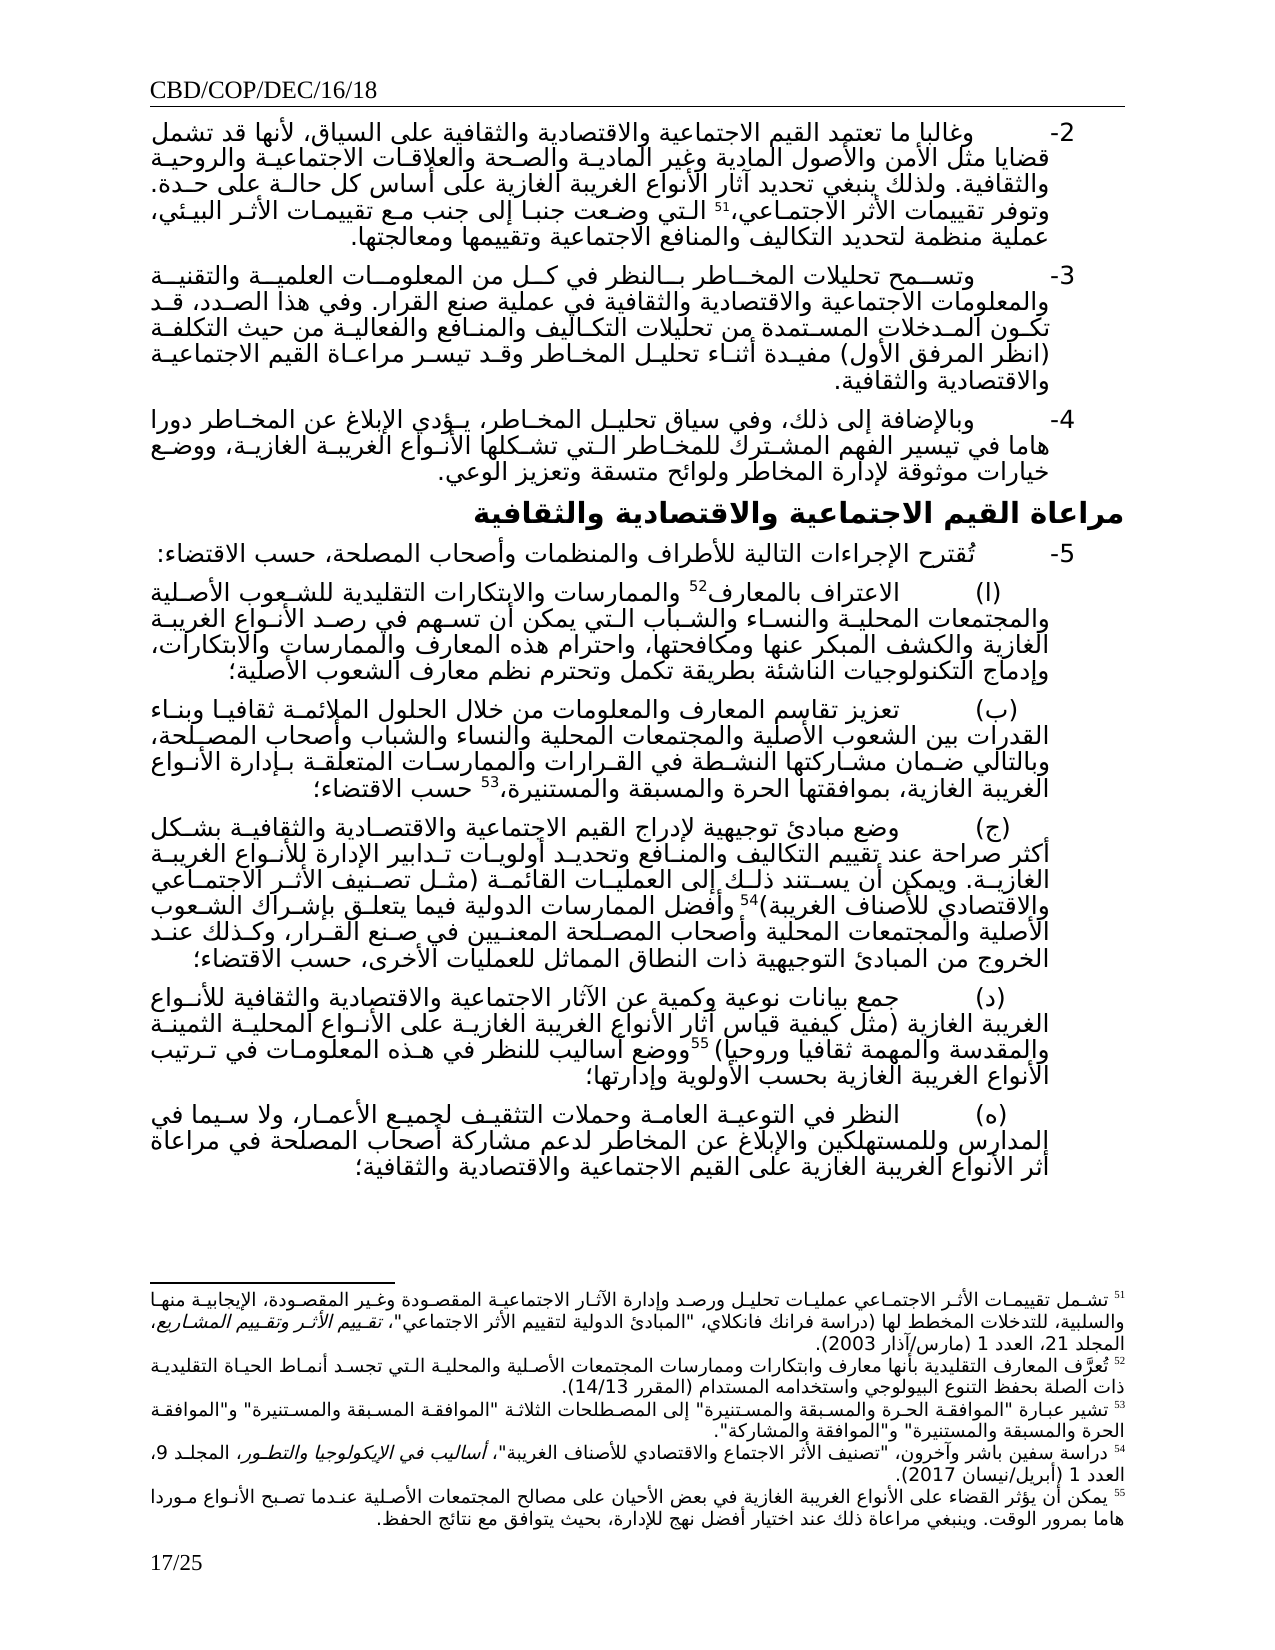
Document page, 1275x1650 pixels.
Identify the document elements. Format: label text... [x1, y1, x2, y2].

list تعزيز تقاسم المعارف والمعلومات من خلال الحلول الملائمة ثقافيا وبناء القدرات بين الشعوب الأصلية والمجتمعات المحلية والنساء والشباب وأصحاب المصلحة، وبالتالي ضمان مشاركتها النشطة في القرارات والممارسات المتعلقة بإدارة الأنواع الغريبة الغازية، بموافقتها الحرة والمسبقة والمستنيرة، حسب الاقتضاء؛ [150, 698, 1050, 803]
list تُقترح الإجراءات التالية للأطراف والمنظمات وأصحاب المصلحة، حسب الاقتضاء: [150, 542, 1050, 568]
list النظر في التوعية العامة وحملات التثقيف لجميع الأعمار، ولا سيما في المدارس وللمستهلكين والإبلاغ عن المخاطر لدعم مشاركة أصحاب المصلحة في مراعاة أثر الأنواع الغريبة الغازية على القيم الاجتماعية والاقتصادية والثقافية؛ [150, 1103, 1050, 1182]
list وبالإضافة إلى ذلك، وفي سياق تحليل المخاطر، يؤدي الإبلاغ عن المخاطر دورا هاما في تيسير الفهم المشترك للمخاطر التي تشكلها الأنواع الغريبة الغازية، ووضع خيارات موثوقة لإدارة المخاطر ولوائح متسقة وتعزيز الوعي. [150, 407, 1050, 486]
list وتسمح تحليلات المخاطر بالنظر في كل من المعلومات العلمية والتقنية والمعلومات الاجتماعية والاقتصادية والثقافية في عملية صنع القرار. وفي هذا الصدد، قد تكون المدخلات المستمدة من تحليلات التكاليف والمنافع والفعالية من حيث التكلفة (انظر المرفق الأول) مفيدة أثناء تحليل المخاطر وقد تيسر مراعاة القيم الاجتماعية والاقتصادية والثقافية. [150, 264, 1050, 395]
text مراعاة القيم الاجتماعية والاقتصادية والثقافية [150, 499, 1125, 529]
list الاعتراف بالمعارف والممارسات والابتكارات التقليدية للشعوب الأصلية والمجتمعات المحلية والنساء والشباب التي يمكن أن تسهم في رصد الأنواع الغريبة الغازية والكشف المبكر عنها ومكافحتها، واحترام هذه المعارف والممارسات والابتكارات، وإدماج التكنولوجيات الناشئة بطريقة تكمل وتحترم نظم معارف الشعوب الأصلية؛ [150, 581, 1050, 686]
list وضع مبادئ توجيهية لإدراج القيم الاجتماعية والاقتصادية والثقافية بشكل أكثر صراحة عند تقييم التكاليف والمنافع وتحديد أولويات تدابير الإدارة للأنواع الغريبة الغازية. ويمكن أن يستند ذلك إلى العمليات القائمة (مثل تصنيف الأثر الاجتماعي والاقتصادي للأصناف الغريبة) وأفضل الممارسات الدولية فيما يتعلق بإشراك الشعوب الأصلية والمجتمعات المحلية وأصحاب المصلحة المعنيين في صنع القرار، وكذلك عند الخروج من المبادئ التوجيهية ذات النطاق المماثل للعمليات الأخرى، حسب الاقتضاء؛ [150, 816, 1050, 973]
list جمع بيانات نوعية وكمية عن الآثار الاجتماعية والاقتصادية والثقافية للأنواع الغريبة الغازية (مثل كيفية قياس آثار الأنواع الغريبة الغازية على الأنواع المحلية الثمينة والمقدسة والمهمة ثقافيا وروحيا) ووضع أساليب للنظر في هذه المعلومات في ترتيب الأنواع الغريبة الغازية بحسب الأولوية وإدارتها؛ [150, 986, 1050, 1091]
list وغالبا ما تعتمد القيم الاجتماعية والاقتصادية والثقافية على السياق، لأنها قد تشمل قضايا مثل الأمن والأصول المادية وغير المادية والصحة والعلاقات الاجتماعية والروحية والثقافية. ولذلك ينبغي تحديد آثار الأنواع الغريبة الغازية على أساس كل حالة على حدة. وتوفر تقييمات الأثر الاجتماعي، التي وضعت جنبا إلى جنب مع تقييمات الأثر البيئي، عملية منظمة لتحديد التكاليف والمنافع الاجتماعية وتقييمها ومعالجتها. [150, 120, 1050, 251]
